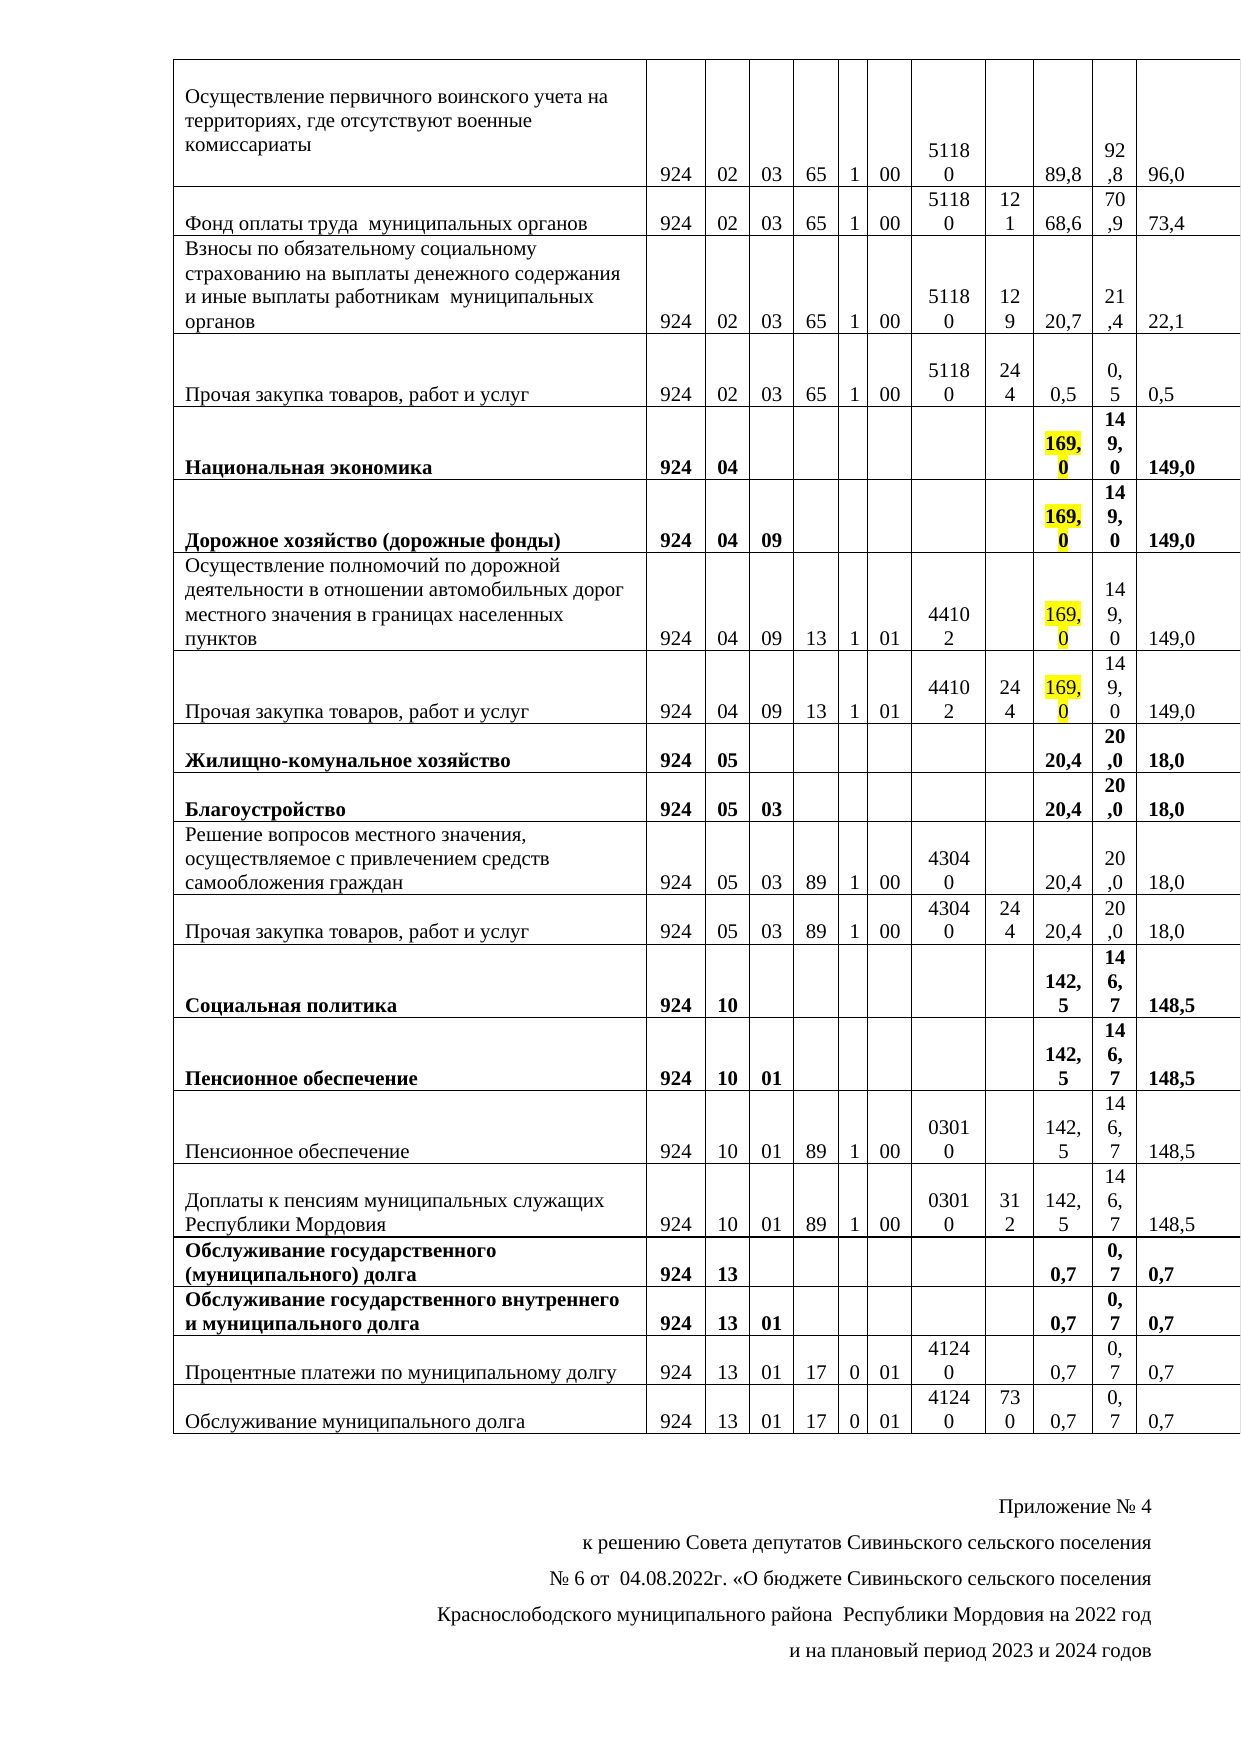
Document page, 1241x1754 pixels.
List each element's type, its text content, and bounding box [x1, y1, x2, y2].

table_cell 13 [706, 1238, 749, 1286]
table_cell [912, 945, 985, 1017]
table_cell 924 [647, 480, 705, 552]
table_cell 01 [750, 1091, 793, 1163]
table_cell [912, 407, 985, 479]
table_cell [750, 407, 793, 479]
table_cell 51180 [912, 236, 985, 333]
table_cell 04 [706, 553, 749, 649]
table_cell 1 [839, 553, 867, 649]
table_cell 149,0 [1093, 553, 1136, 649]
table_cell [750, 1238, 793, 1286]
table_cell 00 [868, 1164, 911, 1236]
table_cell [912, 1238, 985, 1286]
table_cell [912, 1287, 985, 1335]
table_cell [839, 407, 867, 479]
table_cell 01 [750, 1336, 793, 1384]
table_cell [868, 724, 911, 772]
table_cell [839, 480, 867, 552]
table_cell Обслуживание муниципального долга [174, 1385, 646, 1433]
table_cell 20,4 [1034, 724, 1092, 772]
table_cell [794, 407, 838, 479]
table_cell 924 [647, 236, 705, 333]
table_cell 149,0 [1137, 407, 1240, 479]
table_cell 43040 [912, 822, 985, 894]
table_cell 146,7 [1093, 1164, 1136, 1236]
table_cell 51180 [912, 60, 985, 186]
table_cell Пенсионное обеспечение [174, 1091, 646, 1163]
table_cell Решение вопросов местного значения, осуществляемое с привлечением средств самообложения граждан [174, 822, 646, 894]
table_cell 149,0 [1137, 651, 1240, 723]
table_cell 0,5 [1034, 334, 1092, 406]
table_cell 0,7 [1034, 1238, 1092, 1286]
table_cell Процентные платежи по муниципальному долгу [174, 1336, 646, 1384]
table_cell 730 [986, 1385, 1033, 1433]
table_cell 05 [706, 895, 749, 943]
table_cell 924 [647, 187, 705, 235]
text Краснослободского муниципального района Республики Мордовия на 2022 год [177, 1602, 1152, 1626]
table_cell 44102 [912, 553, 985, 649]
table_cell [868, 1238, 911, 1286]
table_cell Пенсионное обеспечение [174, 1018, 646, 1090]
table_cell 00 [868, 187, 911, 235]
table_cell Жилищно-комунальное хозяйство [174, 724, 646, 772]
table_cell 244 [986, 895, 1033, 943]
table_cell 03 [750, 895, 793, 943]
table_cell 13 [794, 553, 838, 649]
table_cell 924 [647, 1336, 705, 1384]
table_cell 924 [647, 724, 705, 772]
table_cell [839, 724, 867, 772]
table_cell 03 [750, 187, 793, 235]
table_cell [839, 945, 867, 1017]
table_cell 148,5 [1137, 945, 1240, 1017]
table_cell 244 [986, 651, 1033, 723]
table_cell Прочая закупка товаров, работ и услуг [174, 651, 646, 723]
table_cell 21,4 [1093, 236, 1136, 333]
table_cell [868, 1287, 911, 1335]
table_cell [986, 1018, 1033, 1090]
table_cell 01 [750, 1287, 793, 1335]
table_cell 01 [750, 1018, 793, 1090]
table_cell 92,8 [1093, 60, 1136, 186]
table_cell 51180 [912, 334, 985, 406]
table_cell 1 [839, 187, 867, 235]
table_cell 44102 [912, 651, 985, 723]
table_cell 1 [839, 1164, 867, 1236]
table_cell 0,5 [1093, 334, 1136, 406]
table_cell 142,5 [1034, 945, 1092, 1017]
table_cell 04 [706, 407, 749, 479]
table_cell 04 [706, 480, 749, 552]
table_cell 03 [750, 60, 793, 186]
table_cell 169,0 [1034, 651, 1092, 723]
table_cell 51180 [912, 187, 985, 235]
table_cell 89,8 [1034, 60, 1092, 186]
table_cell 149,0 [1137, 480, 1240, 552]
table_cell 01 [868, 553, 911, 649]
table_cell 01 [750, 1385, 793, 1433]
table_cell 0 [839, 1385, 867, 1433]
table_cell 65 [794, 334, 838, 406]
table_cell [986, 480, 1033, 552]
table_cell 10 [706, 1018, 749, 1090]
table_cell 20,4 [1034, 773, 1092, 821]
table_cell Осуществление первичного воинского учета на территориях, где отсутствуют военные комиссариаты [174, 60, 646, 156]
table_cell 149,0 [1093, 480, 1136, 552]
table_cell 924 [647, 1018, 705, 1090]
table_cell Прочая закупка товаров, работ и услуг [174, 895, 646, 943]
table_cell 03 [750, 822, 793, 894]
table_cell 01 [868, 1385, 911, 1433]
table_cell 924 [647, 1287, 705, 1335]
text к решению Совета депутатов Сивиньского сельского поселения [177, 1530, 1152, 1554]
table_cell 13 [794, 651, 838, 723]
table_cell Доплаты к пенсиям муниципальных служащих Республики Мордовия [174, 1164, 646, 1236]
table_cell [839, 1287, 867, 1335]
table_cell 142,5 [1034, 1018, 1092, 1090]
table_cell 148,5 [1137, 1091, 1240, 1163]
table_cell 41240 [912, 1336, 985, 1384]
table_cell 89 [794, 1091, 838, 1163]
table_cell 1 [839, 60, 867, 186]
table_cell [868, 407, 911, 479]
table_cell [986, 1238, 1033, 1286]
table_cell 09 [750, 480, 793, 552]
table_cell 924 [647, 334, 705, 406]
table_cell [912, 1018, 985, 1090]
table_cell 05 [706, 773, 749, 821]
table_cell Прочая закупка товаров, работ и услуг [174, 334, 646, 406]
table_cell 149,0 [1093, 651, 1136, 723]
table_cell 1 [839, 822, 867, 894]
table_cell [174, 156, 646, 186]
text № 6 от 04.08.2022г. «О бюджете Сивиньского сельского поселения [177, 1566, 1152, 1590]
table_cell 09 [750, 553, 793, 649]
table_cell 00 [868, 334, 911, 406]
table_cell 924 [647, 1385, 705, 1433]
table_cell 22,1 [1137, 236, 1240, 333]
table_cell Благоустройство [174, 773, 646, 821]
table_cell 13 [706, 1336, 749, 1384]
table_cell 20,0 [1093, 773, 1136, 821]
table_cell 02 [706, 334, 749, 406]
table_cell 65 [794, 187, 838, 235]
table_cell 43040 [912, 895, 985, 943]
table_cell 0,7 [1034, 1336, 1092, 1384]
table_cell 0,7 [1093, 1238, 1136, 1286]
table_cell [986, 407, 1033, 479]
table_cell 924 [647, 60, 705, 186]
table_cell 20,0 [1093, 724, 1136, 772]
table_cell 41240 [912, 1385, 985, 1433]
table_cell 17 [794, 1336, 838, 1384]
table_cell 20,0 [1093, 822, 1136, 894]
table_cell 148,5 [1137, 1164, 1240, 1236]
table_cell 0,7 [1137, 1336, 1240, 1384]
table_cell [986, 1287, 1033, 1335]
table_cell 13 [706, 1287, 749, 1335]
table_cell 0 [839, 1336, 867, 1384]
table_cell 924 [647, 1091, 705, 1163]
table_cell 924 [647, 651, 705, 723]
table_cell [794, 1287, 838, 1335]
table_cell [794, 724, 838, 772]
table_cell [839, 1238, 867, 1286]
table_cell 244 [986, 334, 1033, 406]
table_cell 924 [647, 945, 705, 1017]
table_cell 10 [706, 1091, 749, 1163]
table_cell 121 [986, 187, 1033, 235]
table_cell [839, 773, 867, 821]
table_cell 20,0 [1093, 895, 1136, 943]
table_cell 149,0 [1137, 553, 1240, 649]
table_cell 1 [839, 895, 867, 943]
table_cell 01 [750, 1164, 793, 1236]
table_cell [912, 480, 985, 552]
table_cell 02 [706, 187, 749, 235]
table_cell 0,7 [1137, 1238, 1240, 1286]
table_cell 02 [706, 60, 749, 186]
table_cell 148,5 [1137, 1018, 1240, 1090]
table_cell [868, 945, 911, 1017]
table_cell 20,4 [1034, 895, 1092, 943]
table_cell 149,0 [1093, 407, 1136, 479]
table_cell 146,7 [1093, 1018, 1136, 1090]
table_cell 1 [839, 1091, 867, 1163]
table_cell 169,0 [1034, 480, 1092, 552]
table_cell 00 [868, 236, 911, 333]
table_cell Дорожное хозяйство (дорожные фонды) [174, 480, 646, 552]
table_cell 03 [750, 773, 793, 821]
table_cell 89 [794, 895, 838, 943]
table_cell 09 [750, 651, 793, 723]
table_cell 13 [706, 1385, 749, 1433]
table_cell [986, 773, 1033, 821]
table_cell 00 [868, 895, 911, 943]
table_cell 18,0 [1137, 724, 1240, 772]
table_cell 146,7 [1093, 1091, 1136, 1163]
table_cell 03010 [912, 1164, 985, 1236]
table_cell [868, 1018, 911, 1090]
table_cell 146,7 [1093, 945, 1136, 1017]
table_cell 0,7 [1034, 1287, 1092, 1335]
table_cell [986, 60, 1033, 186]
table_cell 142,5 [1034, 1164, 1092, 1236]
table_cell 0,7 [1093, 1336, 1136, 1384]
table_cell [868, 480, 911, 552]
table_cell 65 [794, 60, 838, 186]
table_cell 03 [750, 334, 793, 406]
table_cell 01 [868, 1336, 911, 1384]
table_cell 89 [794, 1164, 838, 1236]
table_cell 18,0 [1137, 822, 1240, 894]
table_cell 20,4 [1034, 822, 1092, 894]
table_cell 18,0 [1137, 773, 1240, 821]
table_cell Осуществление полномочий по дорожной деятельности в отношении автомобильных дорог местного значения в границах населенных пунктов [174, 553, 646, 649]
table_cell Обслуживание государственного внутреннего и муниципального долга [174, 1287, 646, 1335]
table_cell [986, 945, 1033, 1017]
table_cell [794, 773, 838, 821]
table_cell 1 [839, 651, 867, 723]
table_cell 70,9 [1093, 187, 1136, 235]
table_cell [794, 945, 838, 1017]
table_cell 169,0 [1034, 553, 1092, 649]
table_cell [986, 724, 1033, 772]
table_cell 924 [647, 773, 705, 821]
table_cell [986, 1336, 1033, 1384]
table_cell 18,0 [1137, 895, 1240, 943]
table_cell 0,7 [1137, 1385, 1240, 1433]
table_cell 1 [839, 236, 867, 333]
table_cell 68,6 [1034, 187, 1092, 235]
table_cell 03 [750, 236, 793, 333]
table_cell 169,0 [1034, 407, 1092, 479]
table_cell [794, 1238, 838, 1286]
table_cell 10 [706, 945, 749, 1017]
table_cell [912, 773, 985, 821]
table_cell 129 [986, 236, 1033, 333]
table_cell 20,7 [1034, 236, 1092, 333]
table_cell 142,5 [1034, 1091, 1092, 1163]
text Приложение № 4 [177, 1494, 1152, 1518]
table_cell 96,0 [1137, 60, 1240, 186]
table_cell 00 [868, 1091, 911, 1163]
table_cell 05 [706, 724, 749, 772]
table_cell [794, 1018, 838, 1090]
table_cell [750, 945, 793, 1017]
table_cell 924 [647, 553, 705, 649]
table_cell 03010 [912, 1091, 985, 1163]
table_cell 01 [868, 651, 911, 723]
table_cell 17 [794, 1385, 838, 1433]
table_cell Обслуживание государственного (муниципального) долга [174, 1238, 646, 1286]
table_cell 00 [868, 60, 911, 186]
table_cell Взносы по обязательному социальному страхованию на выплаты денежного содержания и иные выплаты работникам муниципальных органов [174, 236, 646, 333]
table_cell 0,7 [1093, 1287, 1136, 1335]
table_cell [839, 1018, 867, 1090]
table_cell Социальная политика [174, 945, 646, 1017]
table_cell Фонд оплаты труда муниципальных органов [174, 187, 646, 235]
table_cell 02 [706, 236, 749, 333]
table_cell 924 [647, 1238, 705, 1286]
table_cell 0,7 [1093, 1385, 1136, 1433]
table_cell 924 [647, 895, 705, 943]
table_cell 04 [706, 651, 749, 723]
table_cell 312 [986, 1164, 1033, 1236]
table_cell 89 [794, 822, 838, 894]
table_cell [986, 1091, 1033, 1163]
table_cell 65 [794, 236, 838, 333]
table_cell [986, 553, 1033, 649]
table_cell 0,7 [1034, 1385, 1092, 1433]
table_cell [868, 773, 911, 821]
table_cell [794, 480, 838, 552]
table_cell 0,7 [1137, 1287, 1240, 1335]
table_cell 00 [868, 822, 911, 894]
table_cell 0,5 [1137, 334, 1240, 406]
table_cell 924 [647, 822, 705, 894]
table_cell 1 [839, 334, 867, 406]
table_cell [750, 724, 793, 772]
table_cell [912, 724, 985, 772]
table_cell [986, 822, 1033, 894]
table_cell 73,4 [1137, 187, 1240, 235]
table_cell 924 [647, 407, 705, 479]
table_cell 10 [706, 1164, 749, 1236]
table_cell Национальная экономика [174, 407, 646, 479]
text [177, 1638, 1152, 1662]
table_cell 05 [706, 822, 749, 894]
table_cell 924 [647, 1164, 705, 1236]
